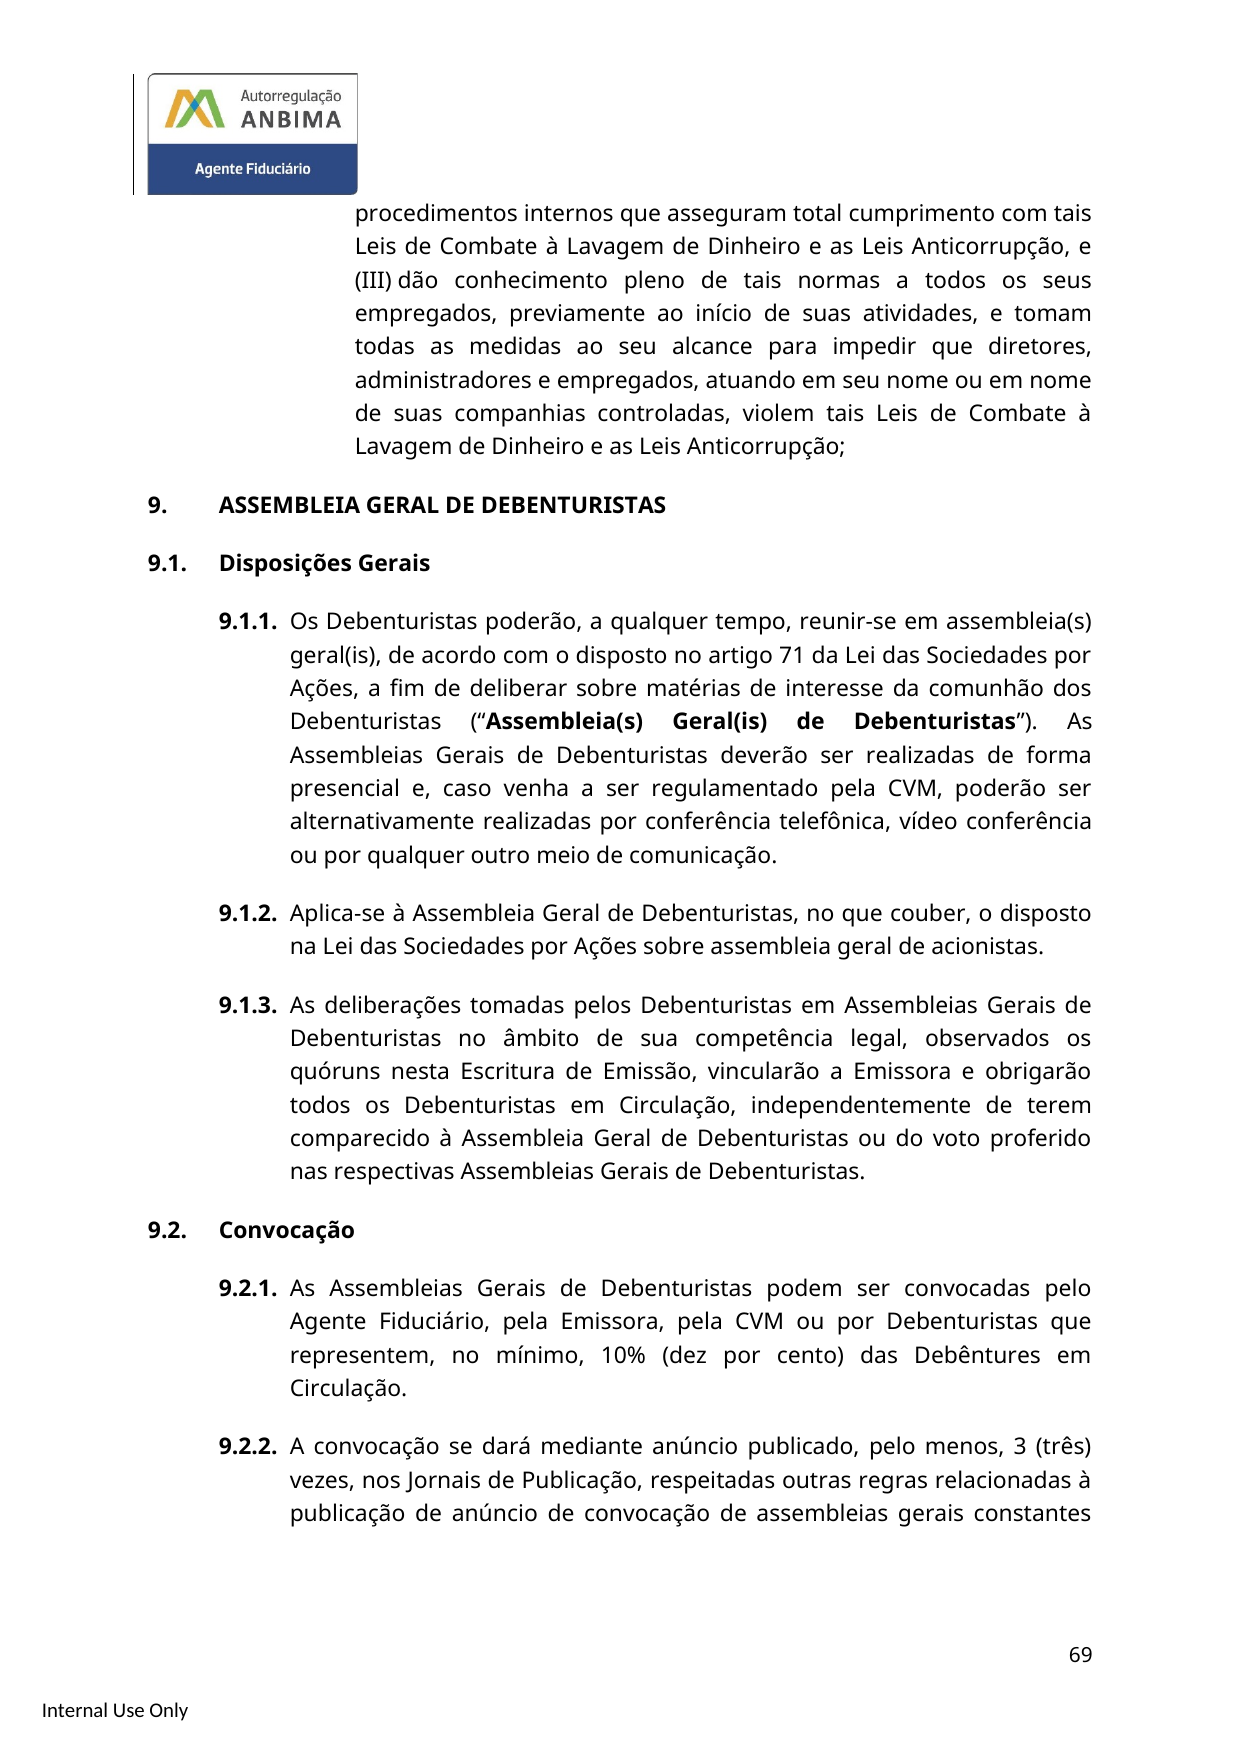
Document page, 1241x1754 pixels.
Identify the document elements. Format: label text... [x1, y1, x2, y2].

list As Assembleias Gerais de Debenturistas podem ser convocadas pelo Agente Fiduciário, pela Emissora, pela CVM ou por Debenturistas que representem, no mínimo, 10% (dez por cento) das Debêntures em Circulação. [218, 1270, 1092, 1403]
text As deliberações tomadas pelos Debenturistas em Assembleias Gerais de Debenturistas no âmbito de sua competência legal, observados os quóruns nesta Escritura de Emissão, vincularão a Emissora e obrigarão todos os Debenturistas em Circulação, independentemente de terem comparecido à Assembleia Geral de Debenturistas ou do voto proferido nas respectivas Assembleias Gerais de Debenturistas. [218, 987, 1092, 1187]
list ASSEMBLEIA GERAL DE DEBENTURISTAS [148, 487, 1092, 520]
list Disposições Gerais [148, 545, 1092, 578]
list Os Debenturistas poderão, a qualquer tempo, reunir-se em assembleia(s) geral(is), de acordo com o disposto no artigo 71 da Lei das Sociedades por Ações, a fim de deliberar sobre matérias de interesse da comunhão dos Debenturistas (“Assembleia(s) Geral(is) de Debenturistas”). As Assembleias Gerais de Debenturistas deverão ser realizadas de forma presencial e, caso venha a ser regulamentado pela CVM, poderão ser alternativamente realizadas por conferência telefônica, vídeo conferência ou por qualquer outro meio de comunicação. [218, 603, 1092, 870]
picture [147, 73, 358, 195]
list Convocação [148, 1212, 1092, 1245]
list Aplica-se à Assembleia Geral de Debenturistas, no que couber, o disposto na Lei das Sociedades por Ações sobre assembleia geral de acionistas. [218, 895, 1092, 962]
